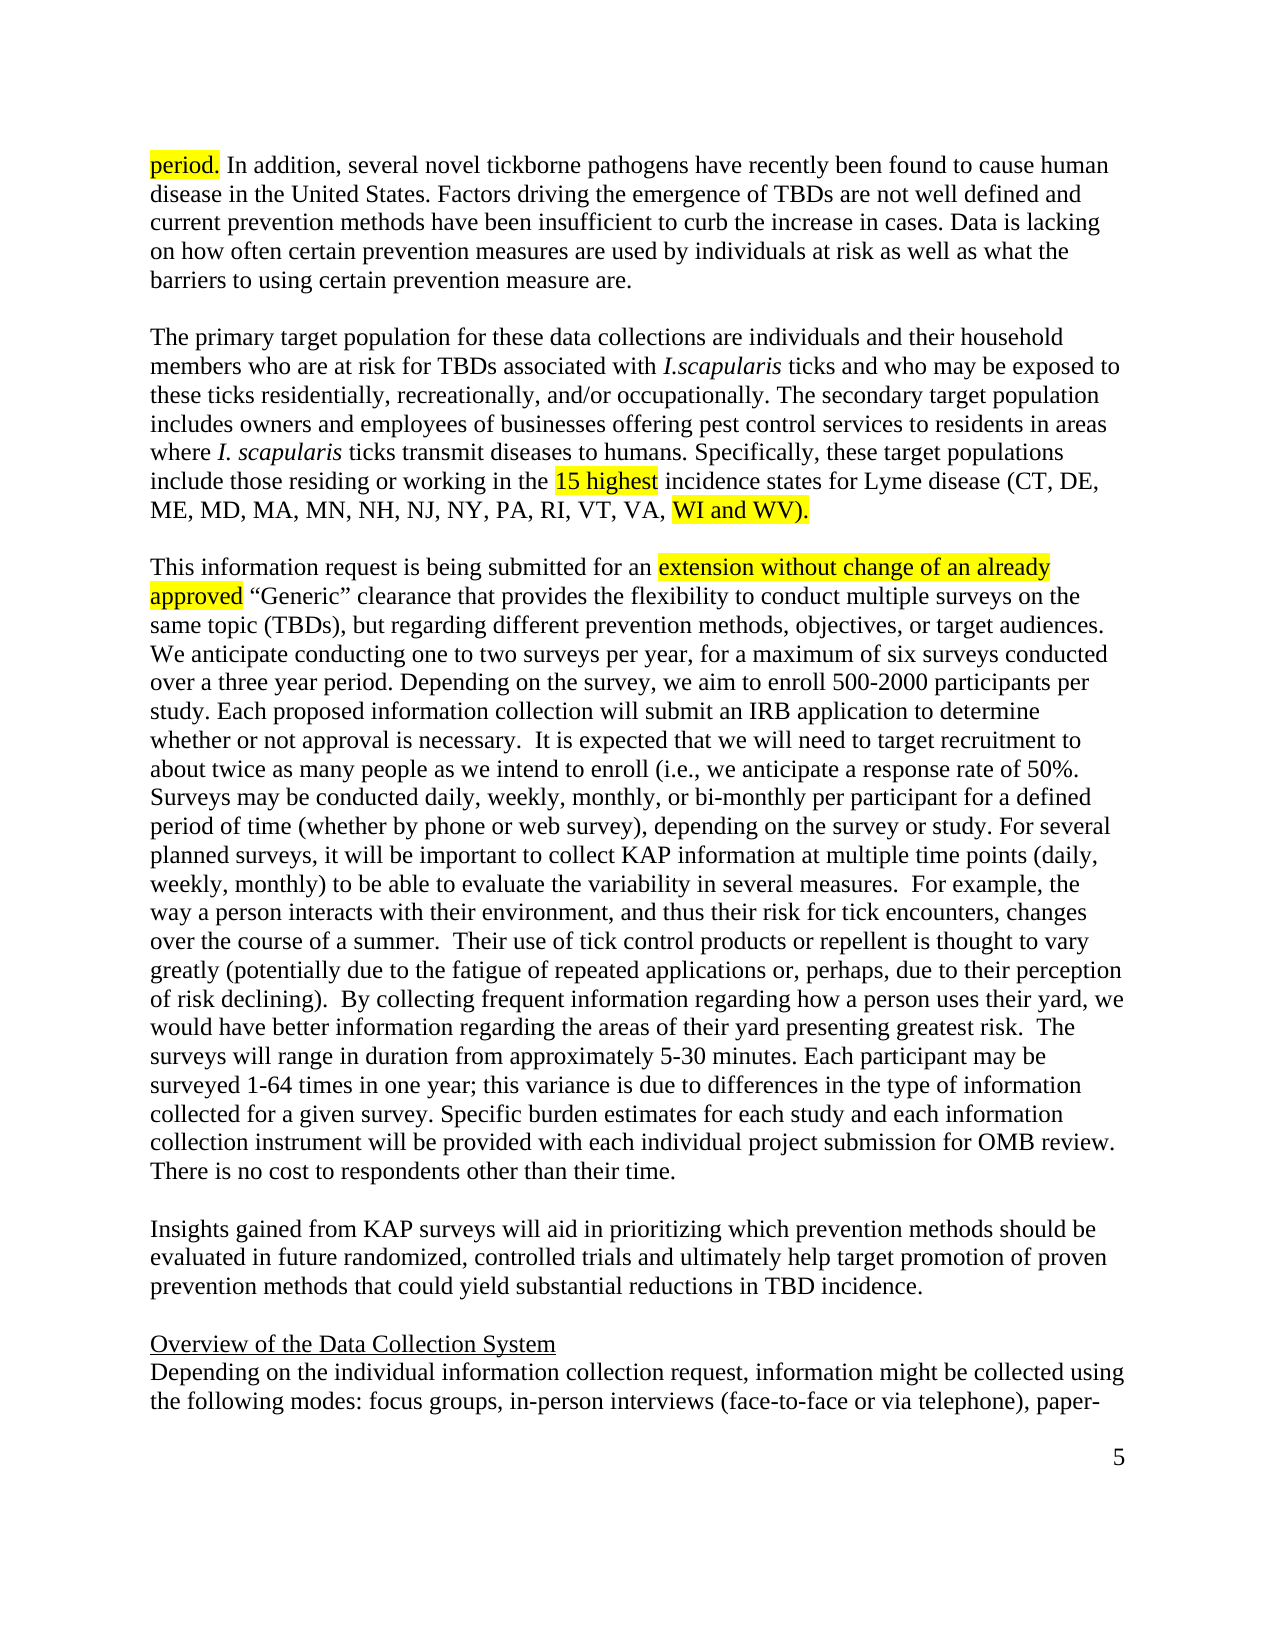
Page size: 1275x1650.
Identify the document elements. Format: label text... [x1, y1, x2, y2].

text Overview of the Data Collection System [150, 1329, 1125, 1357]
text This information request is being submitted for an extension without change of an already approved “Generic” clearance that provides the flexibility to conduct multiple surveys on the same topic (TBDs), but regarding different prevention methods, objectives, or target audiences. We anticipate conducting one to two surveys per year, for a maximum of six surveys conducted over a three year period. Depending on the survey, we aim to enroll 500-2000 participants per study. Each proposed information collection will submit an IRB application to determine whether or not approval is necessary. It is expected that we will need to target recruitment to about twice as many people as we intend to enroll (i.e., we anticipate a response rate of 50%. Surveys may be conducted daily, weekly, monthly, or bi-monthly per participant for a defined period of time (whether by phone or web survey), depending on the survey or study. For several planned surveys, it will be important to collect KAP information at multiple time points (daily, weekly, monthly) to be able to evaluate the variability in several measures. For example, the way a person interacts with their environment, and thus their risk for tick encounters, changes over the course of a summer. Their use of tick control products or repellent is thought to vary greatly (potentially due to the fatigue of repeated applications or, perhaps, due to their perception of risk declining). By collecting frequent information regarding how a person uses their yard, we would have better information regarding the areas of their yard presenting greatest risk. The surveys will range in duration from approximately 5-30 minutes. Each participant may be surveyed 1-64 times in one year; this variance is due to differences in the type of information collected for a given survey. Specific burden estimates for each study and each information collection instrument will be provided with each individual project submission for OMB review. There is no cost to respondents other than their time. [150, 552, 1125, 1185]
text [150, 150, 1125, 294]
text Insights gained from KAP surveys will aid in prioritizing which prevention methods should be evaluated in future randomized, controlled trials and ultimately help target promotion of proven prevention methods that could yield substantial reductions in TBD incidence. [150, 1214, 1125, 1300]
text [150, 1357, 1125, 1415]
text The primary target population for these data collections are individuals and their household members who are at risk for TBDs associated with I.scapularis ticks and who may be exposed to these ticks residentially, recreationally, and/or occupationally. The secondary target population includes owners and employees of businesses offering pest control services to residents in areas where I. scapularis ticks transmit diseases to humans. Specifically, these target populations include those residing or working in the 15 highest incidence states for Lyme disease (CT, DE, ME, MD, MA, MN, NH, NJ, NY, PA, RI, VT, VA, WI and WV). [150, 322, 1125, 524]
